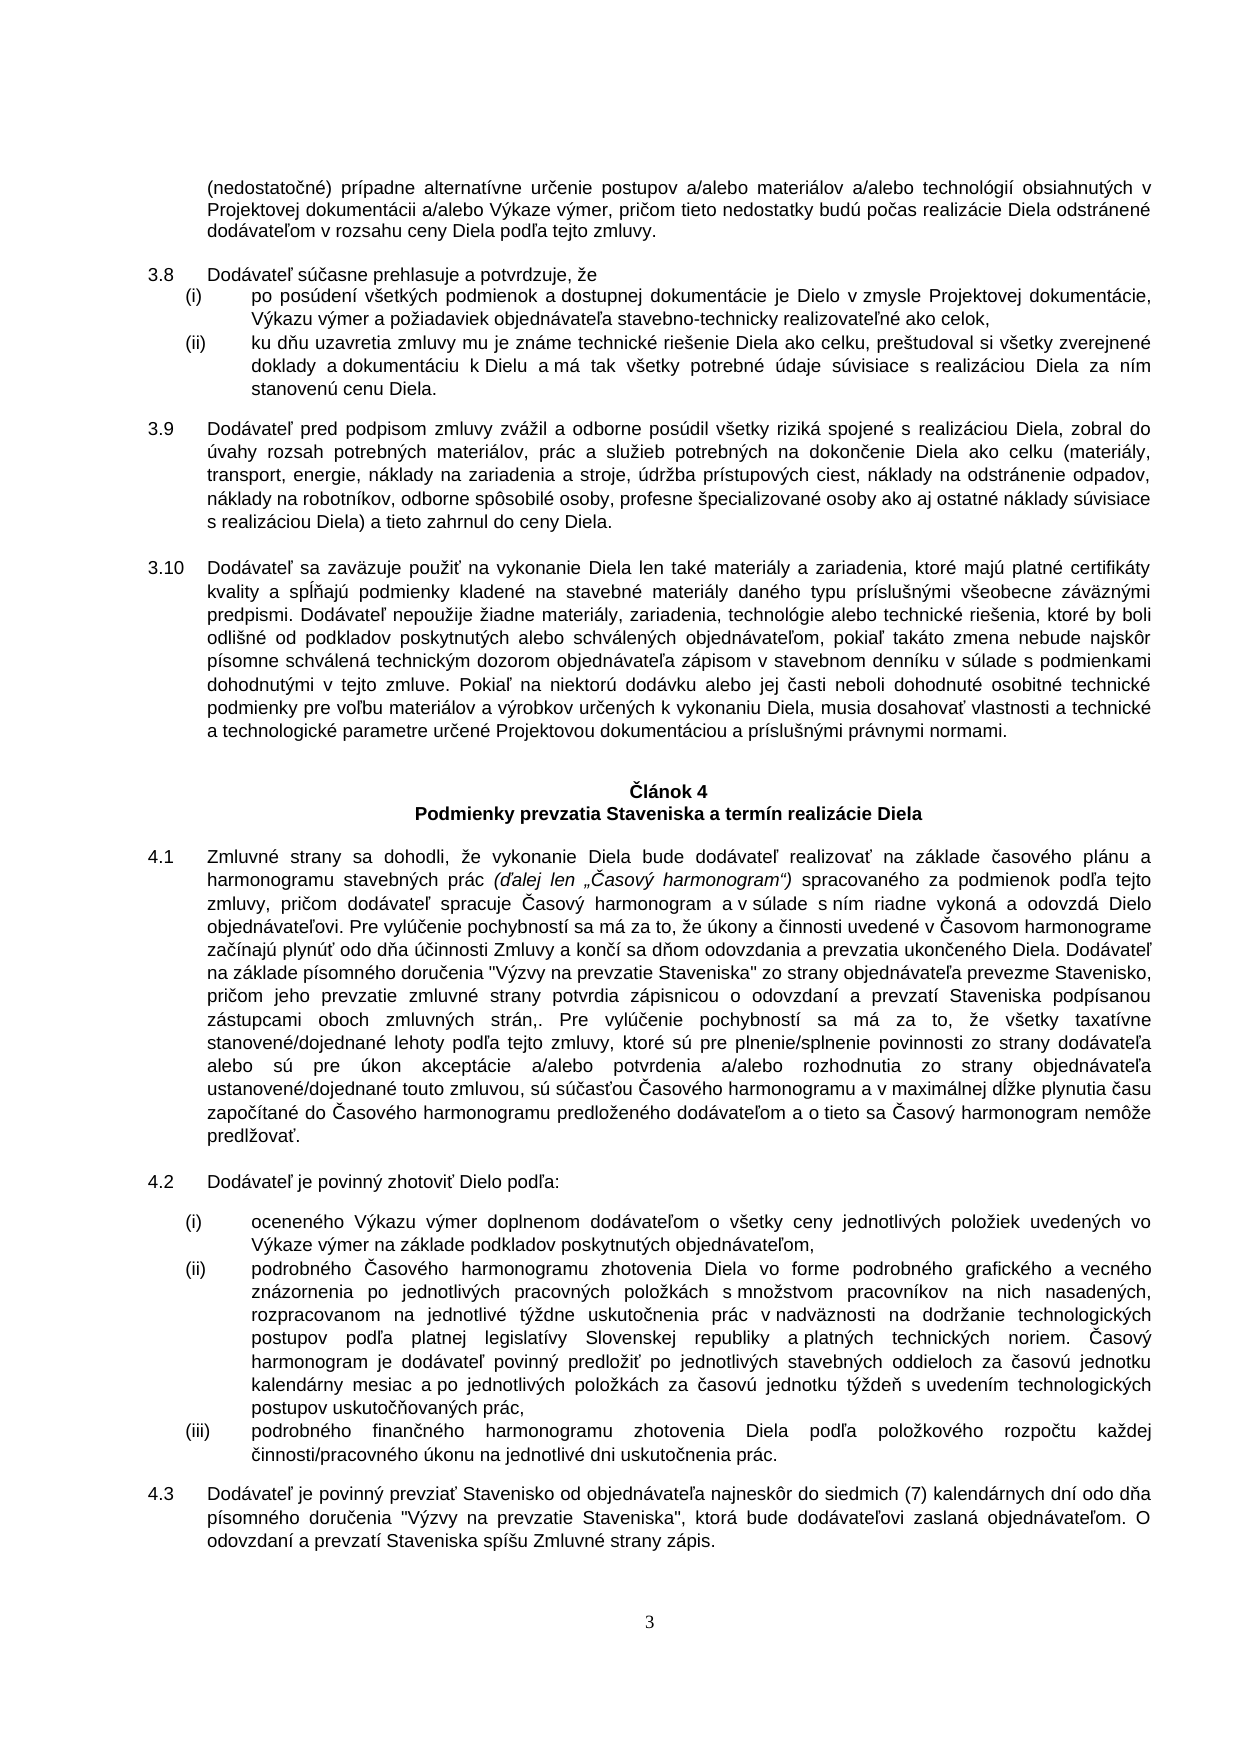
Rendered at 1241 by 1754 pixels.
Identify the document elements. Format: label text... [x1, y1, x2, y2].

list Dodávateľ súčasne prehlasuje a potvrdzuje, že [148, 263, 1152, 285]
list Dodávateľ sa zaväzuje použiť na vykonanie Diela len také materiály a zariadenia, ktoré majú platné certifikáty kvality a spĺňajú podmienky kladené na stavebné materiály daného typu príslušnými všeobecne záväznými predpismi. Dodávateľ nepoužije žiadne materiály, zariadenia, technológie alebo technické riešenia, ktoré by boli odlišné od podkladov poskytnutých alebo schválených objednávateľom, pokiaľ takáto zmena nebude najskôr písomne schválená technickým dozorom objednávateľa zápisom v stavebnom denníku v súlade s podmienkami dohodnutými v tejto zmluve. Pokiaľ na niektorú dodávku alebo jej časti neboli dohodnuté osobitné technické podmienky pre voľbu materiálov a výrobkov určených k vykonaniu Diela, musia dosahovať vlastnosti a technické a technologické parametre určené Projektovou dokumentáciou a príslušnými právnymi normami. [148, 557, 1152, 741]
list Dodávateľ pred podpisom zmluvy zvážil a odborne posúdil všetky riziká spojené s realizáciou Diela, zobral do úvahy rozsah potrebných materiálov, prác a služieb potrebných na dokončenie Diela ako celku (materiály, transport, energie, náklady na zariadenia a stroje, údržba prístupových ciest, náklady na odstránenie odpadov, náklady na robotníkov, odborne spôsobilé osoby, profesne špecializované osoby ako aj ostatné náklady súvisiace s realizáciou Diela) a tieto zahrnul do ceny Diela. [148, 418, 1152, 532]
list po posúdení všetkých podmienok a dostupnej dokumentácie je Dielo v zmysle Projektovej dokumentácie, Výkazu výmer a požiadaviek objednávateľa stavebno-technicky realizovateľné ako celok, [185, 285, 1152, 330]
list ku dňu uzavretia zmluvy mu je známe technické riešenie Diela ako celku, preštudoval si všetky zverejnené doklady a dokumentáciu k Dielu a má tak všetky potrebné údaje súvisiace s realizáciou Diela za ním stanovenú cenu Diela. [185, 331, 1152, 399]
list Dodávateľ je povinný prevziať Stavenisko od objednávateľa najneskôr do siedmich (7) kalendárnych dní odo dňa písomného doručenia "Výzvy na prevzatie Staveniska", ktorá bude dodávateľovi zaslaná objednávateľom. O odovzdaní a prevzatí Staveniska spíšu Zmluvné strany zápis. [148, 1483, 1152, 1551]
list Zmluvné strany sa dohodli, že vykonanie Diela bude dodávateľ realizovať na základe časového plánu a harmonogramu stavebných prác (ďalej len „Časový harmonogram“) spracovaného za podmienok podľa tejto zmluvy, pričom dodávateľ spracuje Časový harmonogram a v súlade s ním riadne vykoná a odovzdá Dielo objednávateľovi. Pre vylúčenie pochybností sa má za to, že úkony a činnosti uvedené v Časovom harmonograme začínajú plynúť odo dňa účinnosti Zmluvy a končí sa dňom odovzdania a prevzatia ukončeného Diela. Dodávateľ na základe písomného doručenia "Výzvy na prevzatie Staveniska" zo strany objednávateľa prevezme Stavenisko, pričom jeho prevzatie zmluvné strany potvrdia zápisnicou o odovzdaní a prevzatí Staveniska podpísanou zástupcami oboch zmluvných strán,. Pre vylúčenie pochybností sa má za to, že všetky taxatívne stanovené/dojednané lehoty podľa tejto zmluvy, ktoré sú pre plnenie/splnenie povinnosti zo strany dodávateľa alebo sú pre úkon akceptácie a/alebo potvrdenia a/alebo rozhodnutia zo strany objednávateľa ustanovené/dojednané touto zmluvou, sú súčasťou Časového harmonogramu a v maximálnej dĺžke plynutia času započítané do Časového harmonogramu predloženého dodávateľom a o tieto sa Časový harmonogram nemôže predlžovať. [148, 846, 1152, 1146]
list podrobného Časového harmonogramu zhotovenia Diela vo forme podrobného grafického a vecného znázornenia po jednotlivých pracovných položkách s množstvom pracovníkov na nich nasadených, rozpracovanom na jednotlivé týždne uskutočnenia prác v nadväznosti na dodržanie technologických postupov podľa platnej legislatívy Slovenskej republiky a platných technických noriem. Časový harmonogram je dodávateľ povinný predložiť po jednotlivých stavebných oddieloch za časovú jednotku kalendárny mesiac a po jednotlivých položkách za časovú jednotku týždeň s uvedením technologických postupov uskutočňovaných prác, [185, 1257, 1152, 1418]
list Dodávateľ je povinný zhotoviť Dielo podľa: [148, 1171, 1152, 1193]
list oceneného Výkazu výmer doplnenom dodávateľom o všetky ceny jednotlivých položiek uvedených vo Výkaze výmer na základe podkladov poskytnutých objednávateľom, [185, 1211, 1152, 1256]
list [148, 177, 1152, 242]
text Článok 4 [185, 781, 1152, 803]
list podrobného finančného harmonogramu zhotovenia Diela podľa položkového rozpočtu každej činnosti/pracovného úkonu na jednotlivé dni uskutočnenia prác. [185, 1420, 1152, 1465]
text Podmienky prevzatia Staveniska a termín realizácie Diela [185, 803, 1152, 824]
